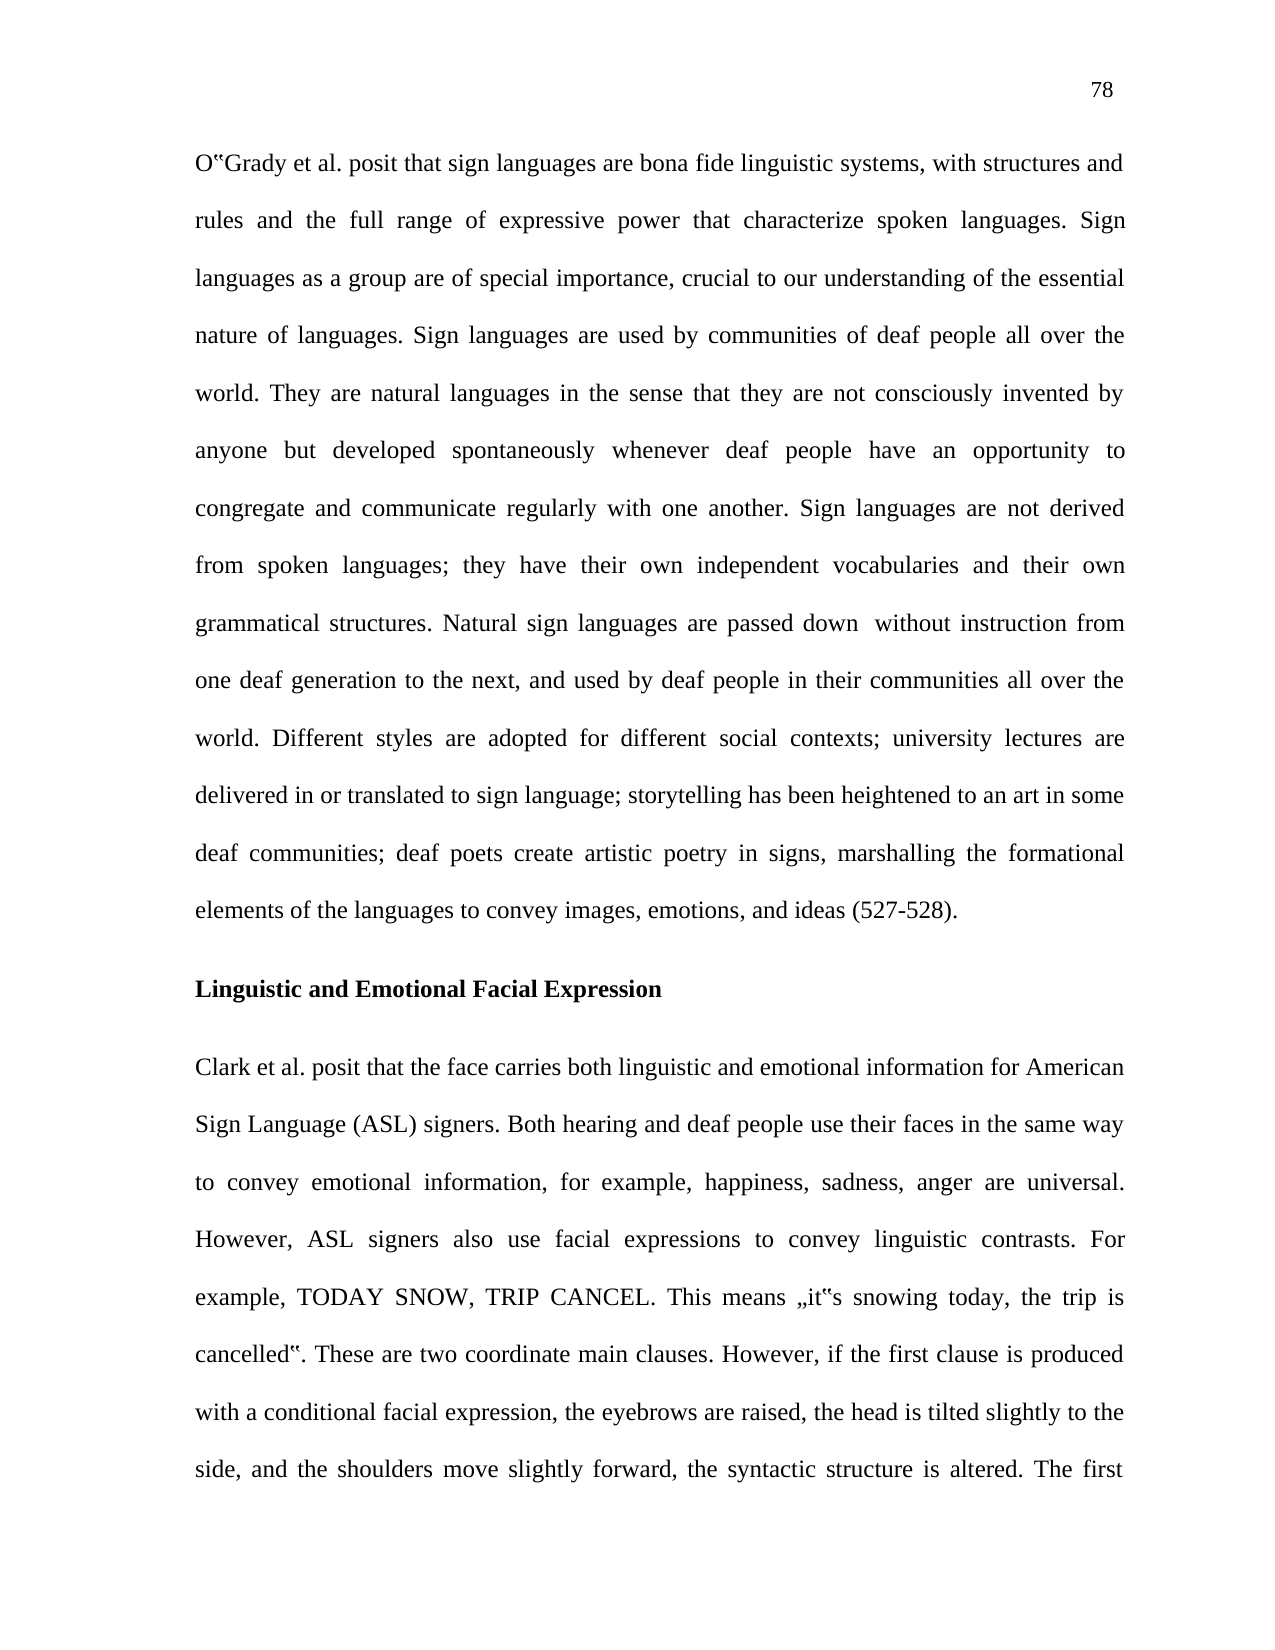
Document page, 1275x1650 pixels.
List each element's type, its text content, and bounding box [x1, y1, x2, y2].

text O‟Grady et al. posit that sign languages are bona fide linguistic systems, with structures and rules and the full range of expressive power that characterize spoken languages. Sign languages as a group are of special importance, crucial to our understanding of the essential nature of languages. Sign languages are used by communities of deaf people all over the world. They are natural languages in the sense that they are not consciously invented by anyone but developed spontaneously whenever deaf people have an opportunity to congregate and communicate regularly with one another. Sign languages are not derived from spoken languages; they have their own independent vocabularies and their own grammatical structures. Natural sign languages are passed down without instruction from one deaf generation to the next, and used by deaf people in their communities all over the world. Different styles are adopted for different social contexts; university lectures are delivered in or translated to sign language; storytelling has been heightened to an art in some deaf communities; deaf poets create artistic poetry in signs, marshalling the formational elements of the languages to convey images, emotions, and ideas (527-528). [195, 148, 1125, 924]
subtitle Linguistic and Emotional Facial Expression [195, 974, 1275, 1003]
text Clark et al. posit that the face carries both linguistic and emotional information for American Sign Language (ASL) signers. Both hearing and deaf people use their faces in the same way to convey emotional information, for example, happiness, sadness, anger are universal. However, ASL signers also use facial expressions to convey linguistic contrasts. For example, TODAY SNOW, TRIP CANCEL. This means „it‟s snowing today, the trip is cancelled‟. These are two coordinate main clauses. However, if the first clause is produced with a conditional facial expression, the eyebrows are raised, the head is tilted slightly to the side, and the shoulders move slightly forward, the syntactic structure is altered. The first [195, 1052, 1126, 1483]
